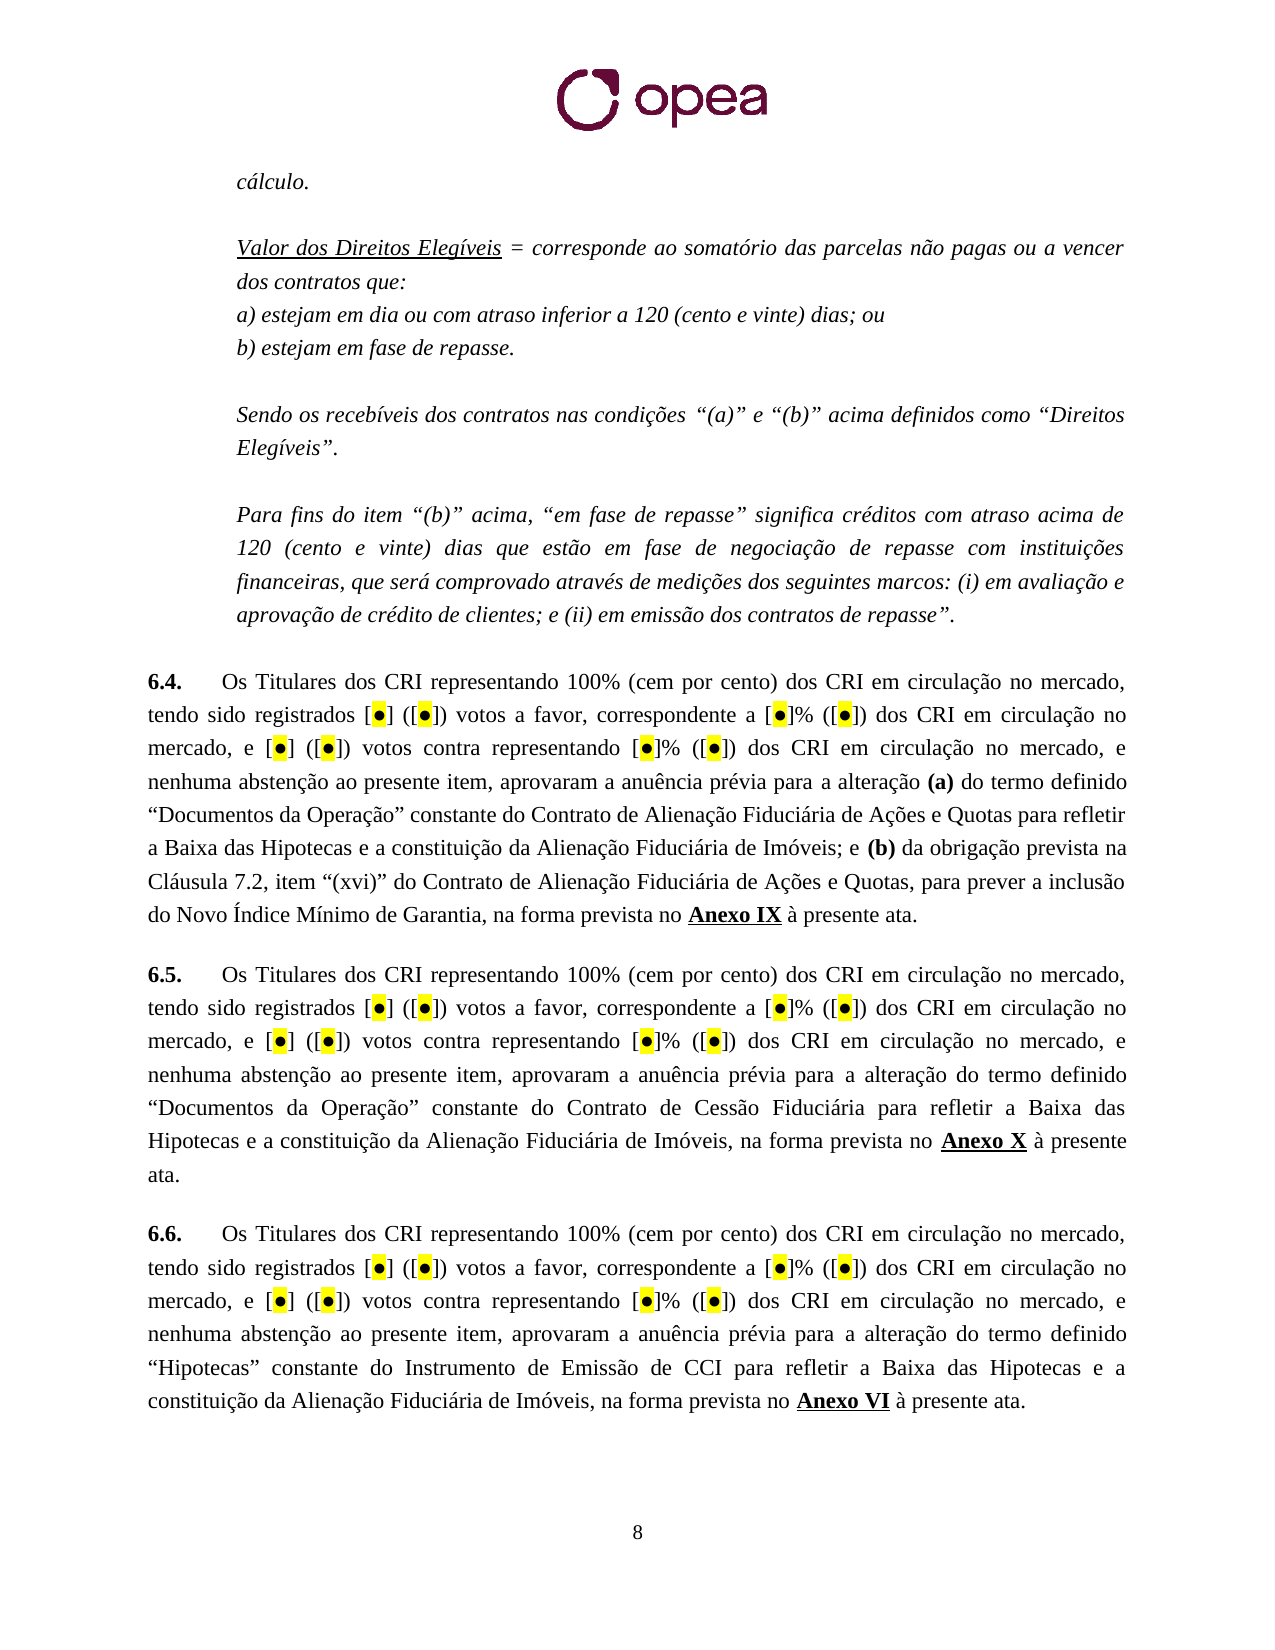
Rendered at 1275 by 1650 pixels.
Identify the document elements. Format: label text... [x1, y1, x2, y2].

list a) estejam em dia ou com atraso inferior a 120 (cento e vinte) dias; ou [236, 296, 1127, 329]
list Os Titulares dos CRI representando 100% (cem por cento) dos CRI em circulação no mercado, tendo sido registrados [●] ([●]) votos a favor, correspondente a [●]% ([●]) dos CRI em circulação no mercado, e [●] ([●]) votos contra representando [●]% ([●]) dos CRI em circulação no mercado, e nenhuma abstenção ao presente item, aprovaram a anuência prévia para a alteração do termo definido “Hipotecas” constante do Instrumento de Emissão de CCI para refletir a Baixa das Hipotecas e a constituição da Alienação Fiduciária de Imóveis, na forma prevista no Anexo VI à presente ata. [148, 1215, 1127, 1415]
list Para fins do item “(b)” acima, “em fase de repasse” significa créditos com atraso acima de 120 (cento e vinte) dias que estão em fase de negociação de repasse com instituições financeiras, que será comprovado através de medições dos seguintes marcos: (i) em avaliação e aprovação de crédito de clientes; e (ii) em emissão dos contratos de repasse”. [236, 496, 1127, 629]
list Valor dos Direitos Elegíveis = corresponde ao somatório das parcelas não pagas ou a vencer dos contratos que: [236, 229, 1127, 296]
list Os Titulares dos CRI representando 100% (cem por cento) dos CRI em circulação no mercado, tendo sido registrados [●] ([●]) votos a favor, correspondente a [●]% ([●]) dos CRI em circulação no mercado, e [●] ([●]) votos contra representando [●]% ([●]) dos CRI em circulação no mercado, e nenhuma abstenção ao presente item, aprovaram a anuência prévia para a alteração (a) do termo definido “Documentos da Operação” constante do Contrato de Alienação Fiduciária de Ações e Quotas para refletir a Baixa das Hipotecas e a constituição da Alienação Fiduciária de Imóveis; e (b) da obrigação prevista na Cláusula 7.2, item “(xvi)” do Contrato de Alienação Fiduciária de Ações e Quotas, para prever a inclusão do Novo Índice Mínimo de Garantia, na forma prevista no Anexo IX à presente ata. [148, 662, 1127, 929]
picture [513, 56, 782, 143]
list b) estejam em fase de repasse. [236, 329, 1127, 362]
list Os Titulares dos CRI representando 100% (cem por cento) dos CRI em circulação no mercado, tendo sido registrados [●] ([●]) votos a favor, correspondente a [●]% ([●]) dos CRI em circulação no mercado, e [●] ([●]) votos contra representando [●]% ([●]) dos CRI em circulação no mercado, e nenhuma abstenção ao presente item, aprovaram a anuência prévia para a alteração do termo definido “Documentos da Operação” constante do Contrato de Cessão Fiduciária para refletir a Baixa das Hipotecas e a constituição da Alienação Fiduciária de Imóveis, na forma prevista no Anexo X à presente ata. [148, 956, 1127, 1189]
list Sendo os recebíveis dos contratos nas condições “(a)” e “(b)” acima definidos como “Direitos Elegíveis”. [236, 396, 1127, 462]
list Saldo Devedor das Debêntures = correspondente ao saldo devedor das Debêntures, na data de cálculo. [236, 162, 1127, 196]
